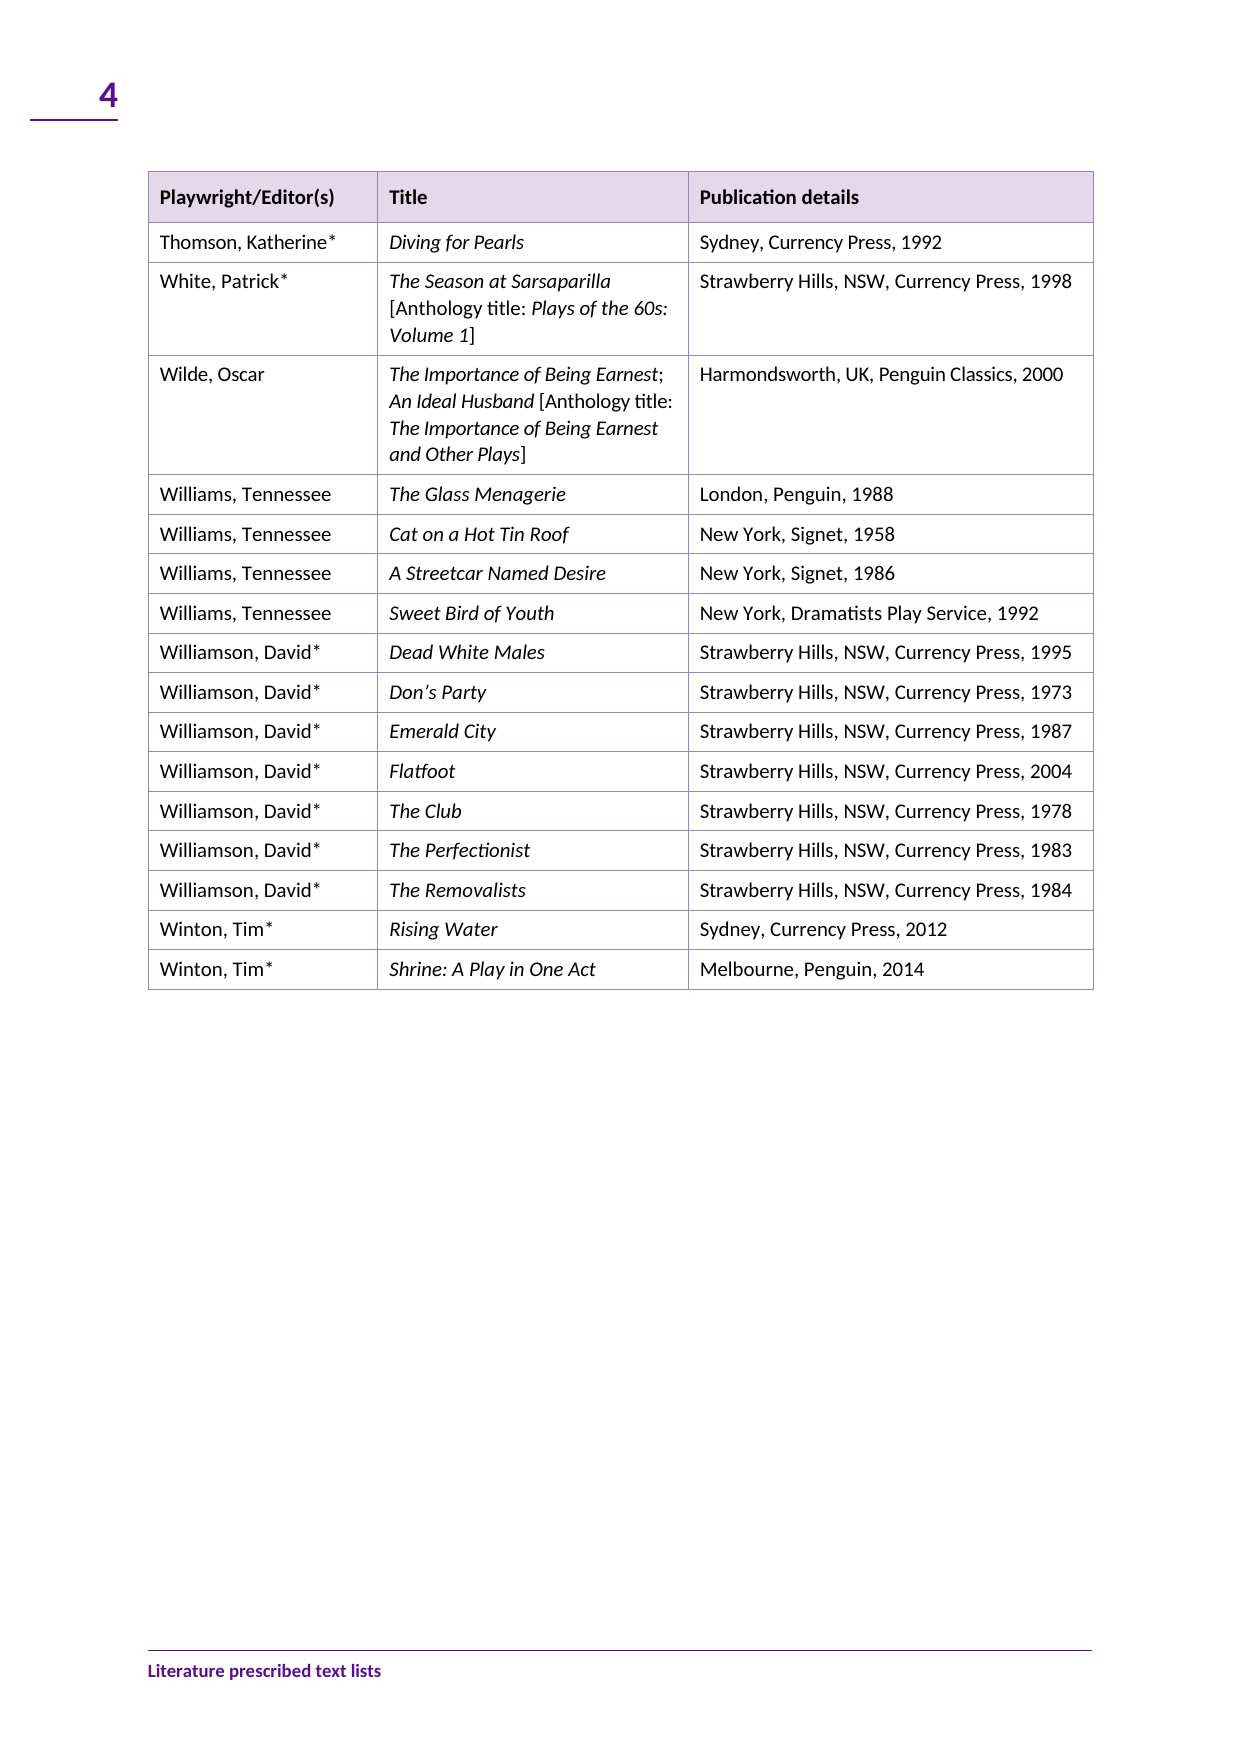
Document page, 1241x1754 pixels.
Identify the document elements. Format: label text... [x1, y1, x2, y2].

table_cell Williams, Tennessee [149, 475, 377, 514]
table_cell The Importance of Being Earnest; An Ideal Husband [Anthology title: The Importance of Being Earnest and Other Plays] [378, 356, 688, 474]
table_cell Cat on a Hot Tin Roof [378, 515, 688, 553]
table_cell Williamson, David* [149, 792, 377, 830]
table_cell Don’s Party [378, 673, 688, 712]
table_cell Strawberry Hills, NSW, Currency Press, 1998 [689, 263, 1093, 354]
table_cell Williamson, David* [149, 831, 377, 870]
table_cell Williamson, David* [149, 634, 377, 672]
table_cell Sydney, Currency Press, 1992 [689, 223, 1093, 262]
table_header Playwright/Editor(s) [149, 172, 377, 222]
table_cell Flatfoot [378, 752, 688, 791]
table_cell The Perfectionist [378, 831, 688, 870]
table_cell London, Penguin, 1988 [689, 475, 1093, 514]
table_cell Diving for Pearls [378, 223, 688, 262]
table_cell Dead White Males [378, 634, 688, 672]
table_cell The Glass Menagerie [378, 475, 688, 514]
table_cell Winton, Tim* [149, 950, 377, 989]
table_cell Williams, Tennessee [149, 515, 377, 553]
table_cell The Removalists [378, 871, 688, 909]
table_cell Strawberry Hills, NSW, Currency Press, 1987 [689, 713, 1093, 751]
table_cell Wilde, Oscar [149, 356, 377, 474]
table_cell Rising Water [378, 911, 688, 949]
table_cell New York, Signet, 1986 [689, 554, 1093, 593]
table_cell Strawberry Hills, NSW, Currency Press, 1984 [689, 871, 1093, 909]
table_header Title [378, 172, 688, 222]
table_cell Harmondsworth, UK, Penguin Classics, 2000 [689, 356, 1093, 474]
table_cell Strawberry Hills, NSW, Currency Press, 2004 [689, 752, 1093, 791]
table_cell Emerald City [378, 713, 688, 751]
table_cell Winton, Tim* [149, 911, 377, 949]
table_cell Williams, Tennessee [149, 594, 377, 632]
table_cell A Streetcar Named Desire [378, 554, 688, 593]
table_cell New York, Dramatists Play Service, 1992 [689, 594, 1093, 632]
table_cell The Club [378, 792, 688, 830]
table_cell Strawberry Hills, NSW, Currency Press, 1983 [689, 831, 1093, 870]
table_cell Strawberry Hills, NSW, Currency Press, 1978 [689, 792, 1093, 830]
table_header Publication details [689, 172, 1093, 222]
table_cell Williamson, David* [149, 752, 377, 791]
table_cell New York, Signet, 1958 [689, 515, 1093, 553]
table_cell White, Patrick* [149, 263, 377, 354]
table_cell Williamson, David* [149, 713, 377, 751]
table_cell Williams, Tennessee [149, 554, 377, 593]
table_cell Strawberry Hills, NSW, Currency Press, 1995 [689, 634, 1093, 672]
table_cell Thomson, Katherine* [149, 223, 377, 262]
table_cell Williamson, David* [149, 871, 377, 909]
table_cell Strawberry Hills, NSW, Currency Press, 1973 [689, 673, 1093, 712]
table_cell The Season at Sarsaparilla [Anthology title: Plays of the 60s: Volume 1] [378, 263, 688, 354]
table_cell Sweet Bird of Youth [378, 594, 688, 632]
table_cell Shrine: A Play in One Act [378, 950, 688, 989]
table_cell Sydney, Currency Press, 2012 [689, 911, 1093, 949]
table_cell Melbourne, Penguin, 2014 [689, 950, 1093, 989]
table_cell Williamson, David* [149, 673, 377, 712]
